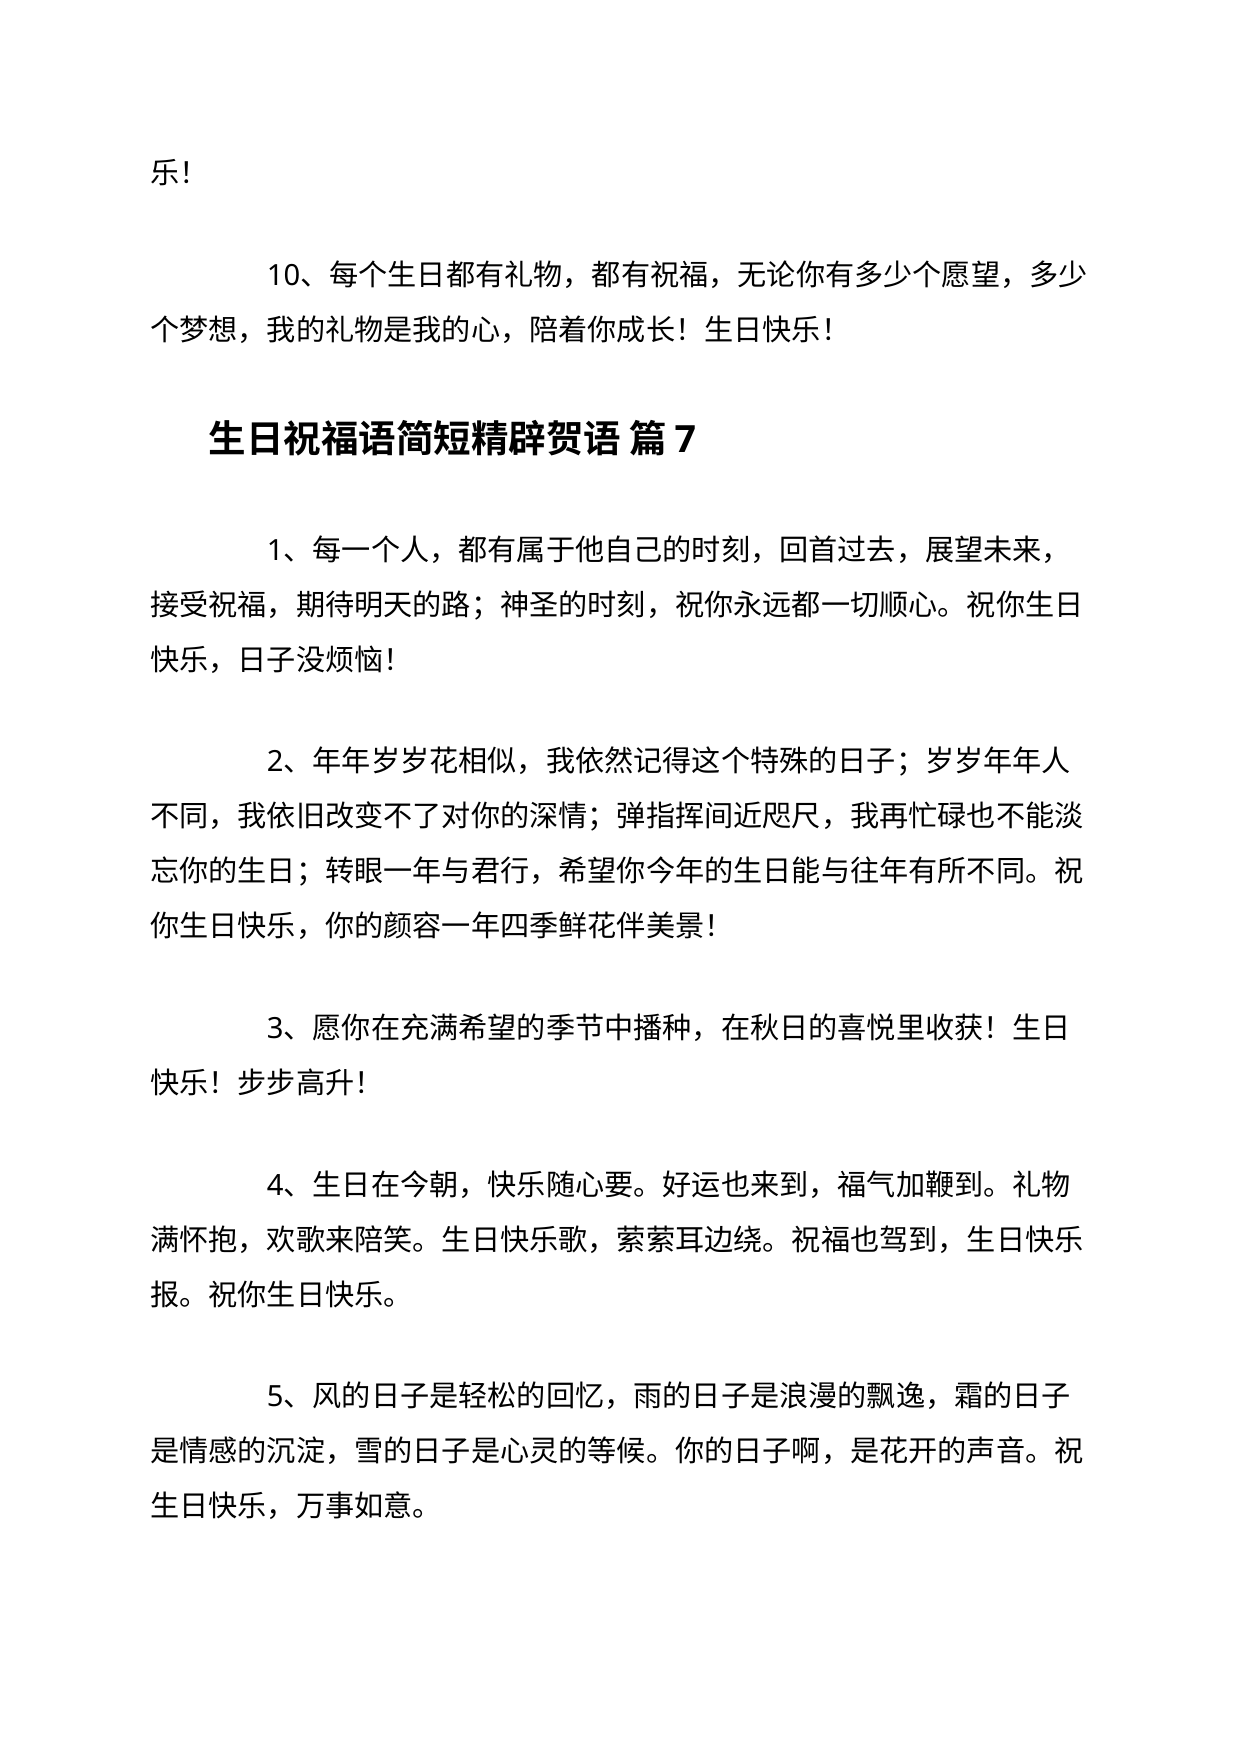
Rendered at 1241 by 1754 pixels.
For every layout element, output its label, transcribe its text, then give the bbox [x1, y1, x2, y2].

text 生日祝福语简短精辟贺语 篇7 [150, 408, 1090, 463]
text 10、每个生日都有礼物，都有祝福，无论你有多少个愿望，多少个梦想，我的礼物是我的心，陪着你成长！生日快乐！ [150, 252, 1090, 349]
text 1、每一个人，都有属于他自己的时刻，回首过去，展望未来，接受祝福，期待明天的路；神圣的时刻，祝你永远都一切顺心。祝你生日快乐，日子没烦恼！ [150, 526, 1090, 678]
text 2、年年岁岁花相似，我依然记得这个特殊的日子；岁岁年年人不同，我依旧改变不了对你的深情；弹指挥间近咫尺，我再忙碌也不能淡忘你的生日；转眼一年与君行，希望你今年的生日能与往年有所不同。祝你生日快乐，你的颜容一年四季鲜花伴美景！ [150, 738, 1090, 945]
text 4、生日在今朝，快乐随心要。好运也来到，福气加鞭到。礼物满怀抱，欢歌来陪笑。生日快乐歌，萦萦耳边绕。祝福也驾到，生日快乐报。祝你生日快乐。 [150, 1161, 1090, 1313]
text 5、风的日子是轻松的回忆，雨的日子是浪漫的飘逸，霜的日子是情感的沉淀，雪的日子是心灵的等候。你的日子啊，是花开的声音。祝生日快乐，万事如意。 [150, 1373, 1090, 1525]
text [150, 150, 1090, 192]
text 3、愿你在充满希望的季节中播种，在秋日的喜悦里收获！生日快乐！步步高升！ [150, 1004, 1090, 1102]
